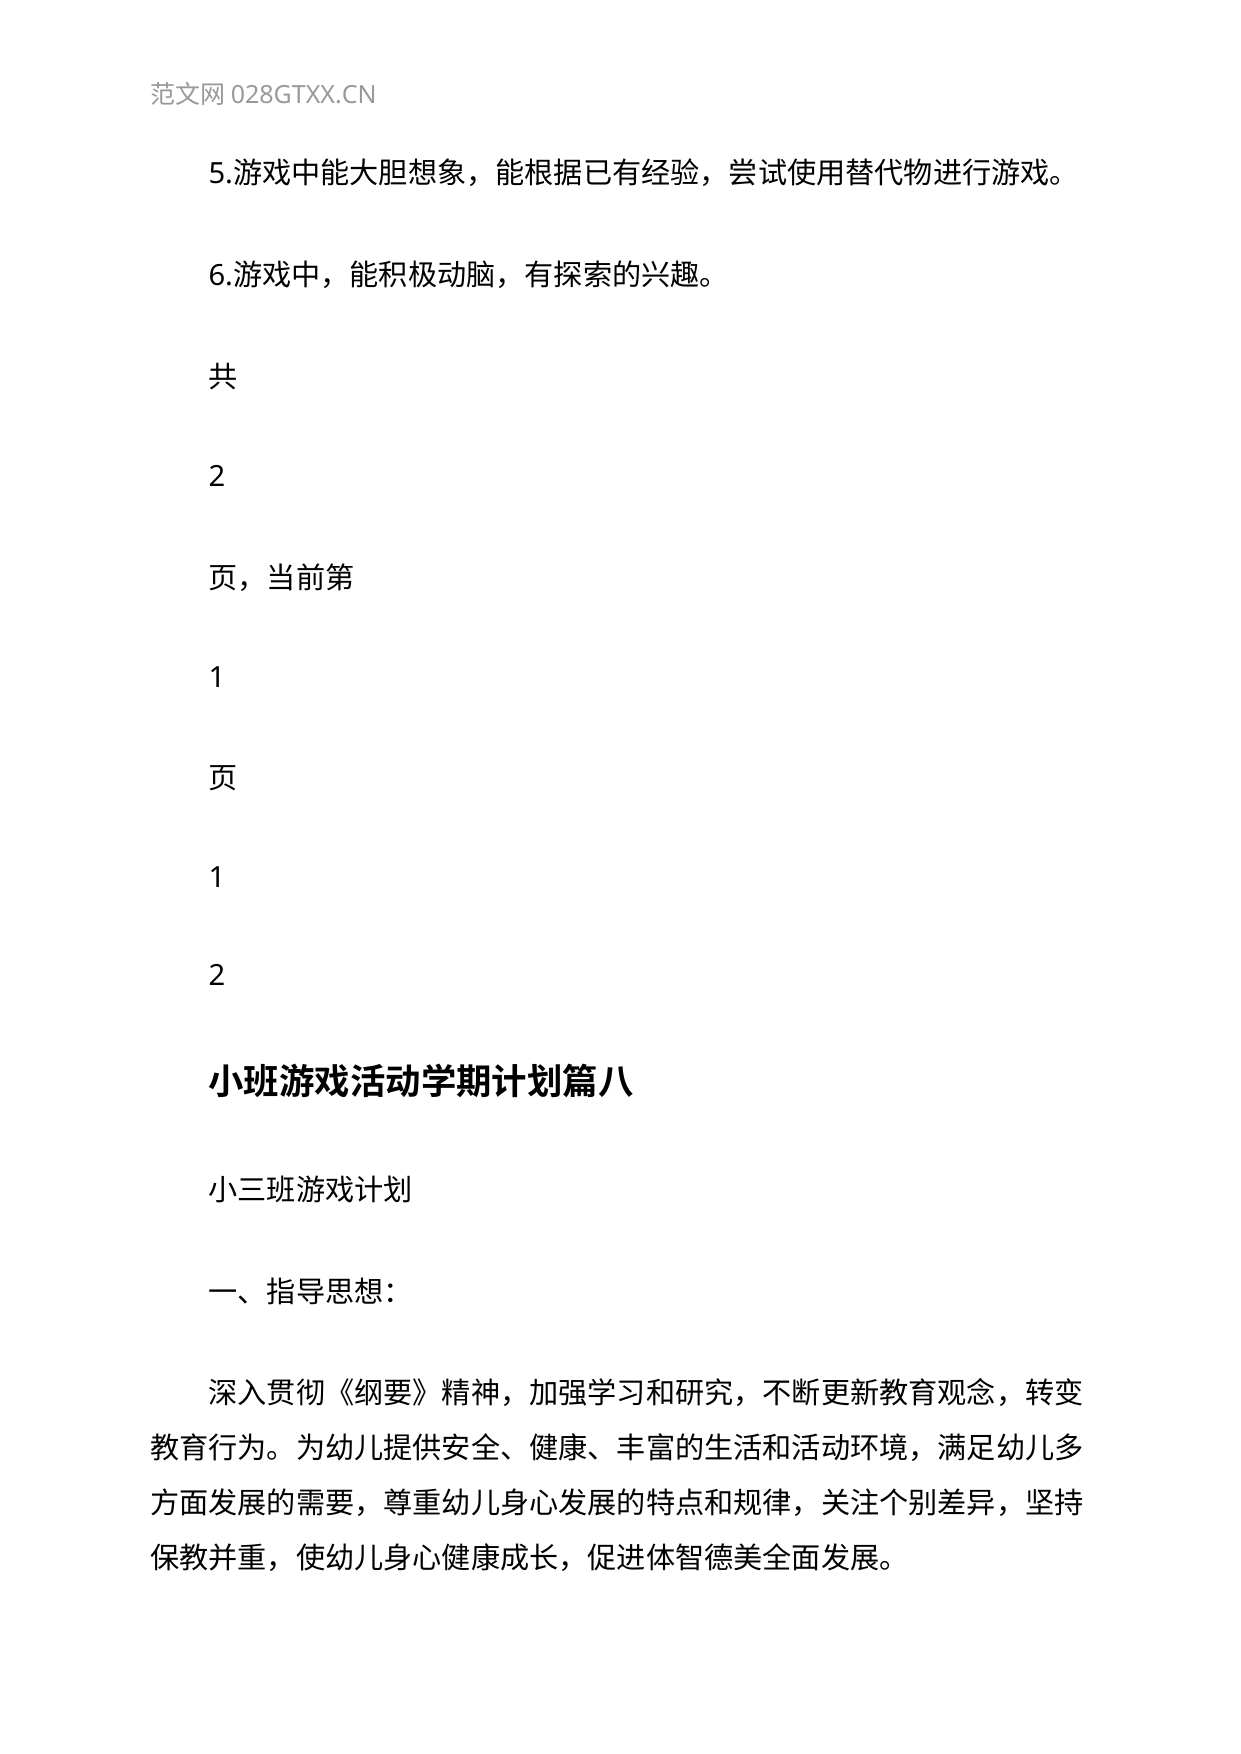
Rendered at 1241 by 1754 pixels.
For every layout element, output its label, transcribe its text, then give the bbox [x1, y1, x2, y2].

text 小三班游戏计划 [150, 1166, 1090, 1209]
text 2 [150, 456, 1090, 495]
text 共 [150, 354, 1090, 396]
text 小班游戏活动学期计划篇八 [150, 1053, 1090, 1104]
text 页 [150, 754, 1090, 797]
text 6.游戏中，能积极动脑，有探索的兴趣。 [150, 252, 1090, 294]
text 一、指导思想： [150, 1268, 1090, 1311]
text 深入贯彻《纲要》精神，加强学习和研究，不断更新教育观念，转变教育行为。为幼儿提供安全、健康、丰富的生活和活动环境，满足幼儿多方面发展的需要，尊重幼儿身心发展的特点和规律，关注个别差异，坚持保教并重，使幼儿身心健康成长，促进体智德美全面发展。 [150, 1370, 1090, 1577]
text 1 [150, 656, 1090, 696]
text 页，当前第 [150, 554, 1090, 596]
text 2 [150, 954, 1090, 994]
text 5.游戏中能大胆想象，能根据已有经验，尝试使用替代物进行游戏。 [150, 150, 1090, 192]
text 1 [150, 856, 1090, 896]
